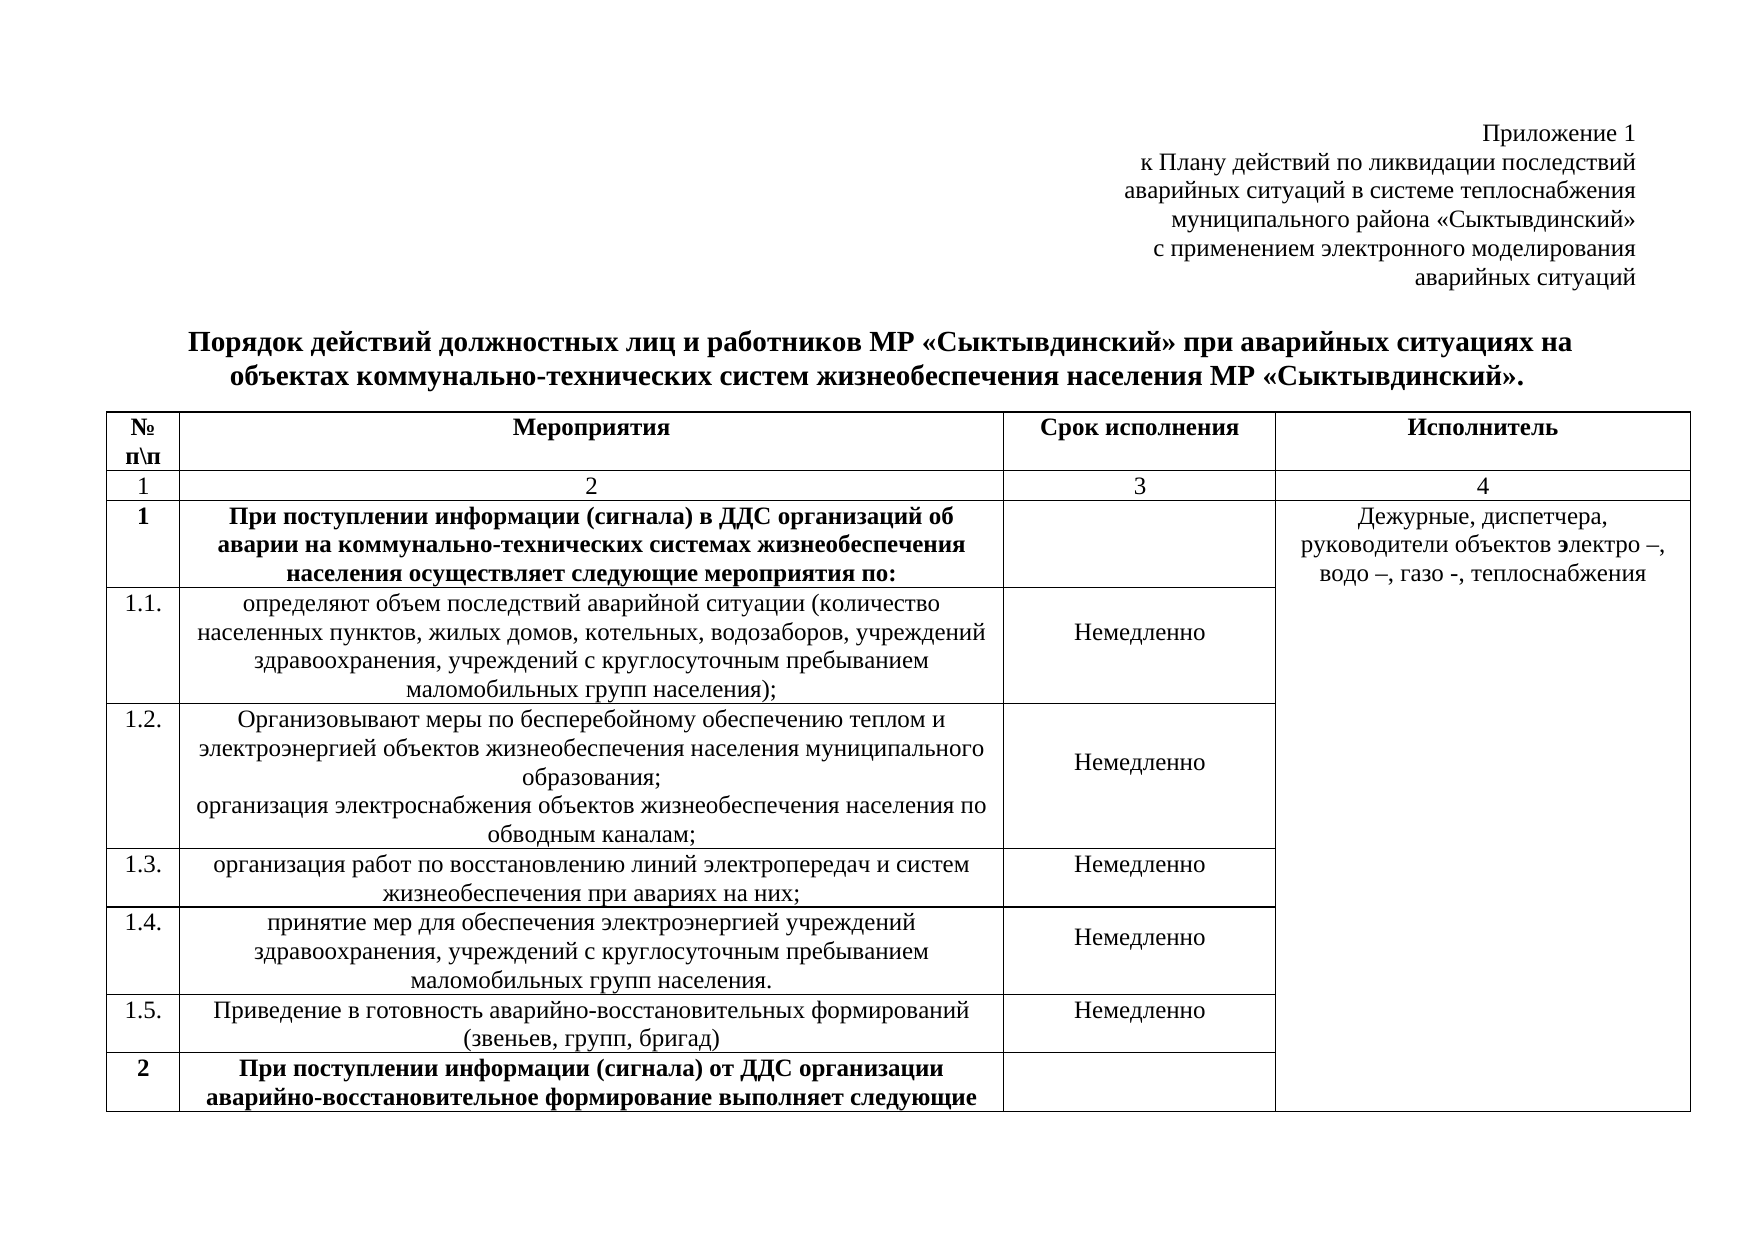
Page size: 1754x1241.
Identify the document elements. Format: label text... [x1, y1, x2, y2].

table_header № п\п [107, 413, 179, 470]
table_cell 1 [107, 471, 179, 500]
table_cell Дежурные, диспетчера, руководители объектов электро –, водо –, газо -, теплоснабжения [1276, 501, 1690, 1111]
table_cell принятие мер для обеспечения электроэнергией учреждений здравоохранения, учреждений с круглосуточным пребыванием маломобильных групп населения. [180, 908, 1003, 994]
text Порядок действий должностных лиц и работников МР «Сыктывдинский» при аварийных ситуациях на объектах коммунально-технических систем жизнеобеспечения населения МР «Сыктывдинский». [118, 324, 1636, 391]
table_cell 1 [107, 501, 179, 587]
table_cell определяют объем последствий аварийной ситуации (количество населенных пунктов, жилых домов, котельных, водозаборов, учреждений здравоохранения, учреждений с круглосуточным пребыванием маломобильных групп населения); [180, 588, 1003, 703]
table_cell Организовывают меры по бесперебойному обеспечению теплом и электроэнергией объектов жизнеобеспечения населения муниципального образования; организация электроснабжения объектов жизнеобеспечения населения по обводным каналам; [180, 704, 1003, 848]
table_cell Приведение в готовность аварийно-восстановительных формирований (звеньев, групп, бригад) [180, 995, 1003, 1052]
table_cell При поступлении информации (сигнала) в ДДС организаций об аварии на коммунально-технических системах жизнеобеспечения населения осуществляет следующие мероприятия по: [180, 501, 1003, 587]
table_cell Немедленно [1004, 908, 1275, 994]
table_cell 2 [180, 471, 1003, 500]
text муниципального района «Сыктывдинский» [118, 204, 1636, 233]
table_cell Немедленно [1004, 704, 1275, 848]
text с применением электронного моделирования [118, 233, 1636, 262]
text к Плану действий по ликвидации последствий [118, 147, 1636, 176]
table_cell организация работ по восстановлению линий электропередач и систем жизнеобеспечения при авариях на них; [180, 849, 1003, 906]
table_cell 4 [1276, 471, 1690, 500]
table_cell Немедленно [1004, 849, 1275, 906]
table_cell [1004, 501, 1275, 587]
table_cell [180, 1053, 1003, 1111]
table_cell 1.2. [107, 704, 179, 848]
table_cell 3 [1004, 471, 1275, 500]
table_cell 1.4. [107, 908, 179, 994]
table_cell Немедленно [1004, 995, 1275, 1052]
table_cell [1004, 1053, 1275, 1111]
table_cell 1.3. [107, 849, 179, 906]
table_header Мероприятия [180, 413, 1003, 470]
table_header Исполнитель [1276, 413, 1690, 470]
table_header Срок исполнения [1004, 413, 1275, 470]
table_cell 1.1. [107, 588, 179, 703]
text Приложение 1 [118, 118, 1636, 147]
table_cell 1.5. [107, 995, 179, 1052]
text аварийных ситуаций [118, 262, 1636, 291]
table_cell Немедленно [1004, 588, 1275, 703]
text аварийных ситуаций в системе теплоснабжения [118, 176, 1636, 204]
table_cell 2 [107, 1053, 179, 1111]
